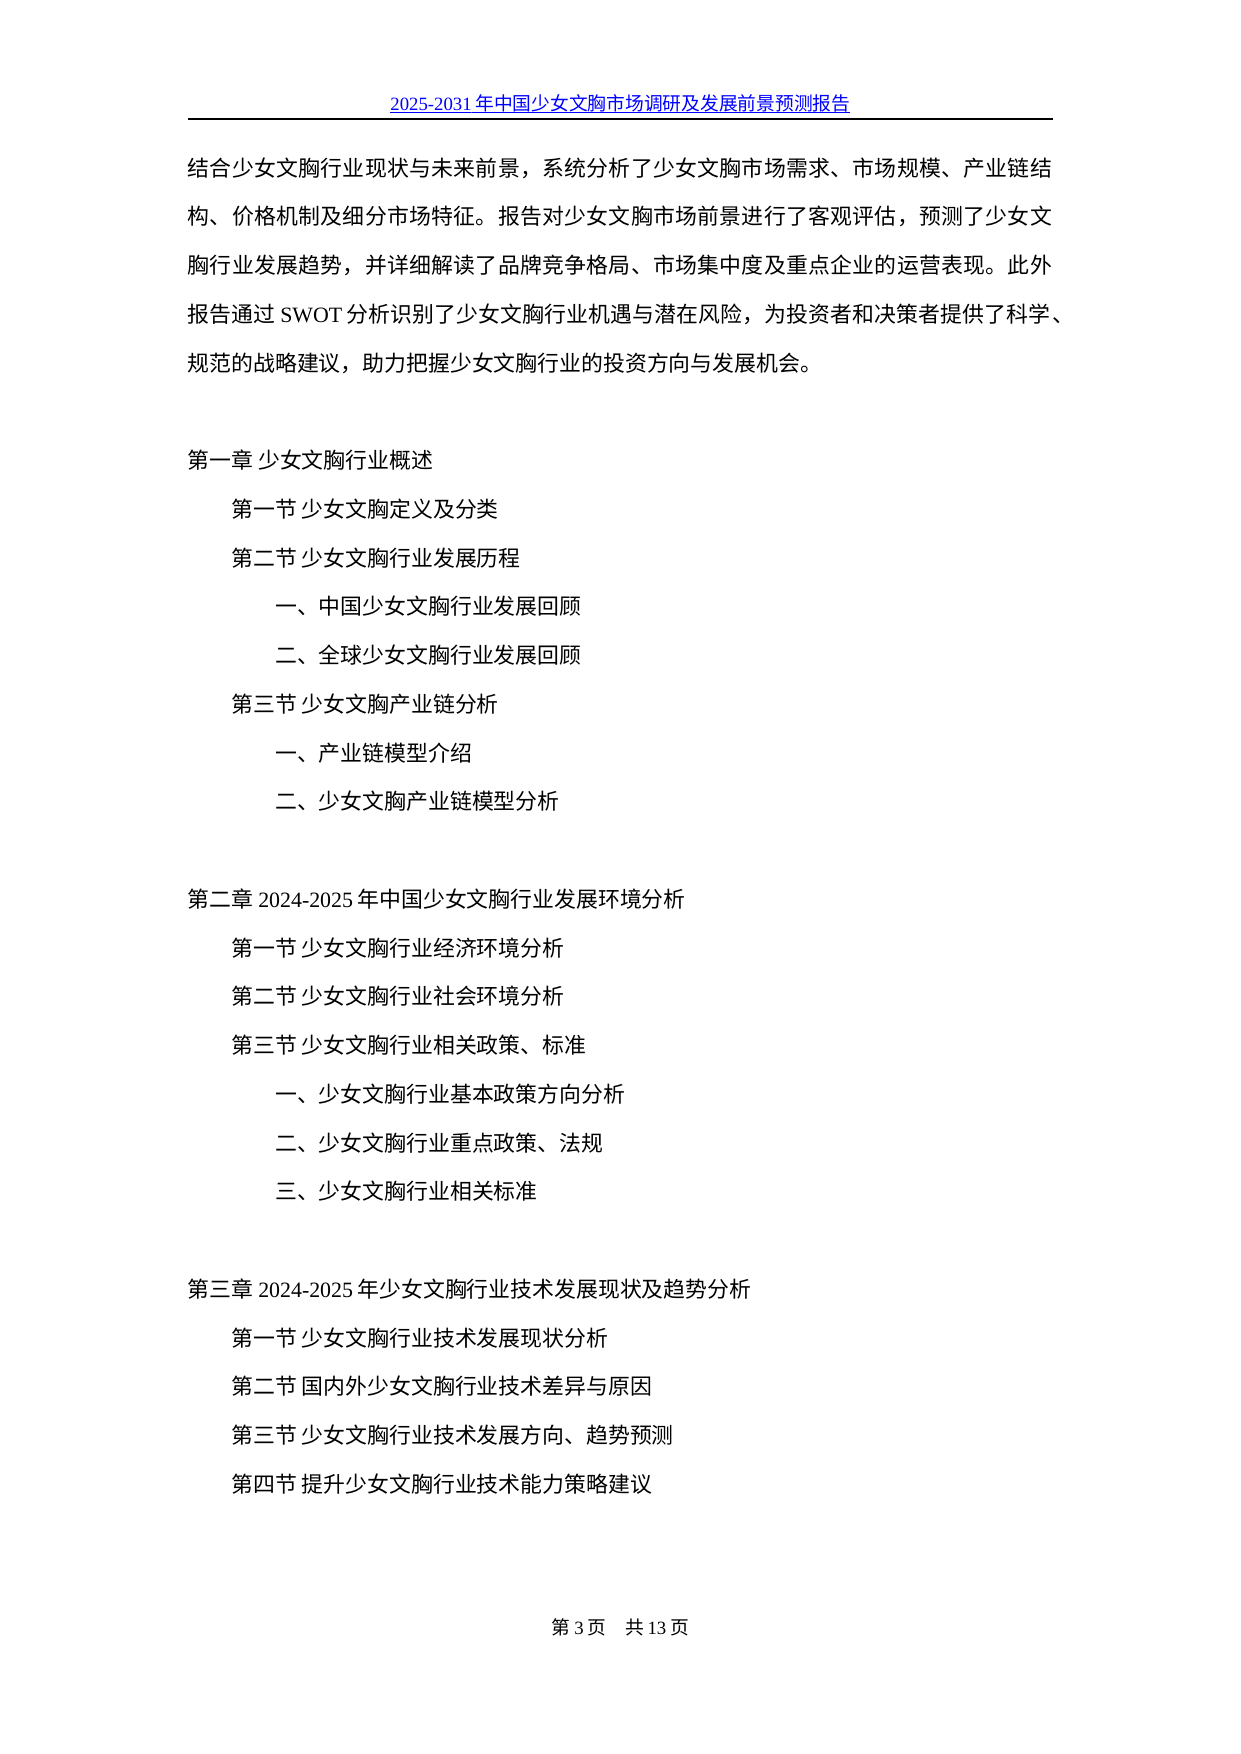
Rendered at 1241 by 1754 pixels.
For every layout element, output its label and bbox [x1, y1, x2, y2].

text [187, 150, 1053, 1499]
